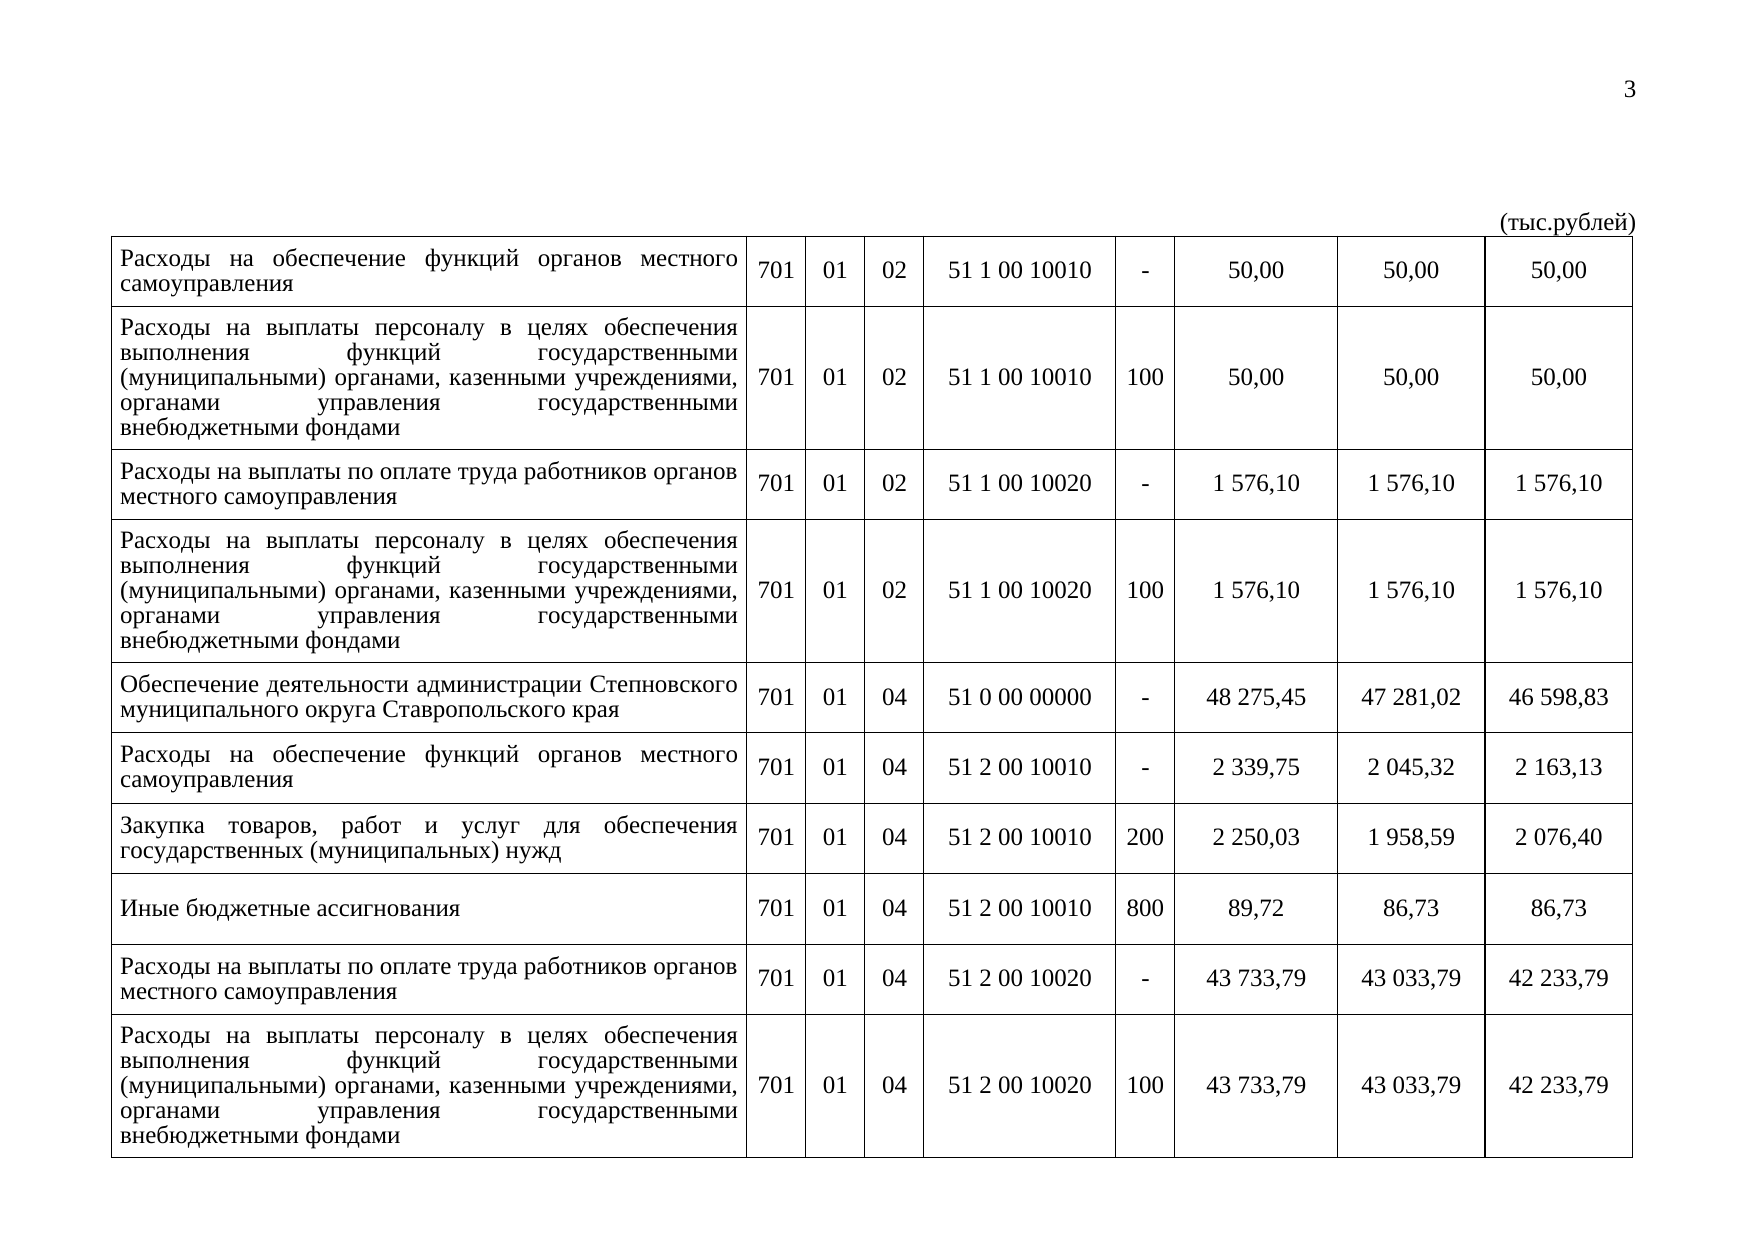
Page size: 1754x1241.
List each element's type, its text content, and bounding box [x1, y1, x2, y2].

table_cell 48 275,45 [1175, 663, 1337, 732]
table_cell 701 [747, 450, 805, 519]
table_cell 51 2 00 10020 [924, 945, 1115, 1014]
table_cell 04 [865, 874, 923, 943]
table_cell 701 [747, 307, 805, 449]
table_cell - [1116, 733, 1174, 803]
table_cell 1 958,59 [1338, 804, 1484, 873]
table_cell 04 [865, 1015, 923, 1157]
table_cell 50,00 [1175, 237, 1337, 306]
table_cell Расходы на обеспечение функций органов местного самоуправления [112, 733, 746, 803]
table_cell 02 [865, 450, 923, 519]
table_cell 43 033,79 [1338, 1015, 1484, 1157]
table_cell 1 576,10 [1486, 520, 1632, 662]
table_cell Иные бюджетные ассигнования [112, 874, 746, 943]
table_cell 51 1 00 10020 [924, 450, 1115, 519]
table_cell 01 [806, 307, 864, 449]
table_cell 51 1 00 10020 [924, 520, 1115, 662]
table_cell 701 [747, 804, 805, 873]
table_cell 701 [747, 1015, 805, 1157]
table_cell 86,73 [1486, 874, 1632, 943]
table_cell 51 0 00 00000 [924, 663, 1115, 732]
table_cell 86,73 [1338, 874, 1484, 943]
table_cell 2 250,03 [1175, 804, 1337, 873]
table_cell 04 [865, 945, 923, 1014]
table_cell 100 [1116, 1015, 1174, 1157]
table_cell 01 [806, 804, 864, 873]
table_cell 02 [865, 307, 923, 449]
table_cell - [1116, 945, 1174, 1014]
table_cell 51 1 00 10010 [924, 237, 1115, 306]
table_cell 02 [865, 520, 923, 662]
table_cell 2 163,13 [1486, 733, 1632, 803]
table_cell 701 [747, 663, 805, 732]
table_cell 04 [865, 663, 923, 732]
table_cell 04 [865, 804, 923, 873]
table_cell 51 2 00 10020 [924, 1015, 1115, 1157]
table_cell 01 [806, 237, 864, 306]
table_cell 51 2 00 10010 [924, 733, 1115, 803]
table_cell 51 1 00 10010 [924, 307, 1115, 449]
table_cell 701 [747, 874, 805, 943]
table_cell 1 576,10 [1338, 520, 1484, 662]
table_cell 02 [865, 237, 923, 306]
table_cell Расходы на обеспечение функций органов местного самоуправления [112, 237, 746, 306]
table_cell 51 2 00 10010 [924, 874, 1115, 943]
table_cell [112, 1015, 746, 1157]
table_cell 701 [747, 520, 805, 662]
table_cell 2 045,32 [1338, 733, 1484, 803]
table_cell 01 [806, 520, 864, 662]
table_cell - [1116, 237, 1174, 306]
table_cell 50,00 [1338, 307, 1484, 449]
table_cell Расходы на выплаты по оплате труда работников органов местного самоуправления [112, 945, 746, 1014]
table_cell 50,00 [1486, 307, 1632, 449]
table_cell 100 [1116, 520, 1174, 662]
table_cell 100 [1116, 307, 1174, 449]
table_cell Закупка товаров, работ и услуг для обеспечения государственных (муниципальных) нужд [112, 804, 746, 873]
table_cell 1 576,10 [1175, 450, 1337, 519]
table_cell 51 2 00 10010 [924, 804, 1115, 873]
table_cell 01 [806, 874, 864, 943]
table_cell 01 [806, 945, 864, 1014]
table_cell 50,00 [1175, 307, 1337, 449]
table_cell Обеспечение деятельности администрации Степновского муниципального округа Ставропольского края [112, 663, 746, 732]
table_cell 04 [865, 733, 923, 803]
table_cell 89,72 [1175, 874, 1337, 943]
table_cell 2 076,40 [1486, 804, 1632, 873]
table_cell 43 733,79 [1175, 1015, 1337, 1157]
table_cell 46 598,83 [1486, 663, 1632, 732]
table_cell 42 233,79 [1486, 1015, 1632, 1157]
table_cell 2 339,75 [1175, 733, 1337, 803]
table_cell 701 [747, 237, 805, 306]
table_cell 01 [806, 663, 864, 732]
table_cell 01 [806, 450, 864, 519]
table_cell 43 033,79 [1338, 945, 1484, 1014]
table_cell 1 576,10 [1175, 520, 1337, 662]
table_cell - [1116, 450, 1174, 519]
table_cell 01 [806, 733, 864, 803]
table_cell 01 [806, 1015, 864, 1157]
table_cell Расходы на выплаты по оплате труда работников органов местного самоуправления [112, 450, 746, 519]
table_cell 701 [747, 733, 805, 803]
table_cell 43 733,79 [1175, 945, 1337, 1014]
table_cell 50,00 [1486, 237, 1632, 306]
table_cell 42 233,79 [1486, 945, 1632, 1014]
table_header (тыс.рублей) [112, 207, 1636, 236]
table_cell 200 [1116, 804, 1174, 873]
table_cell 800 [1116, 874, 1174, 943]
table_cell 701 [747, 945, 805, 1014]
table_cell 47 281,02 [1338, 663, 1484, 732]
table_cell 1 576,10 [1486, 450, 1632, 519]
table_cell 50,00 [1338, 237, 1484, 306]
table_cell 1 576,10 [1338, 450, 1484, 519]
table_cell - [1116, 663, 1174, 732]
